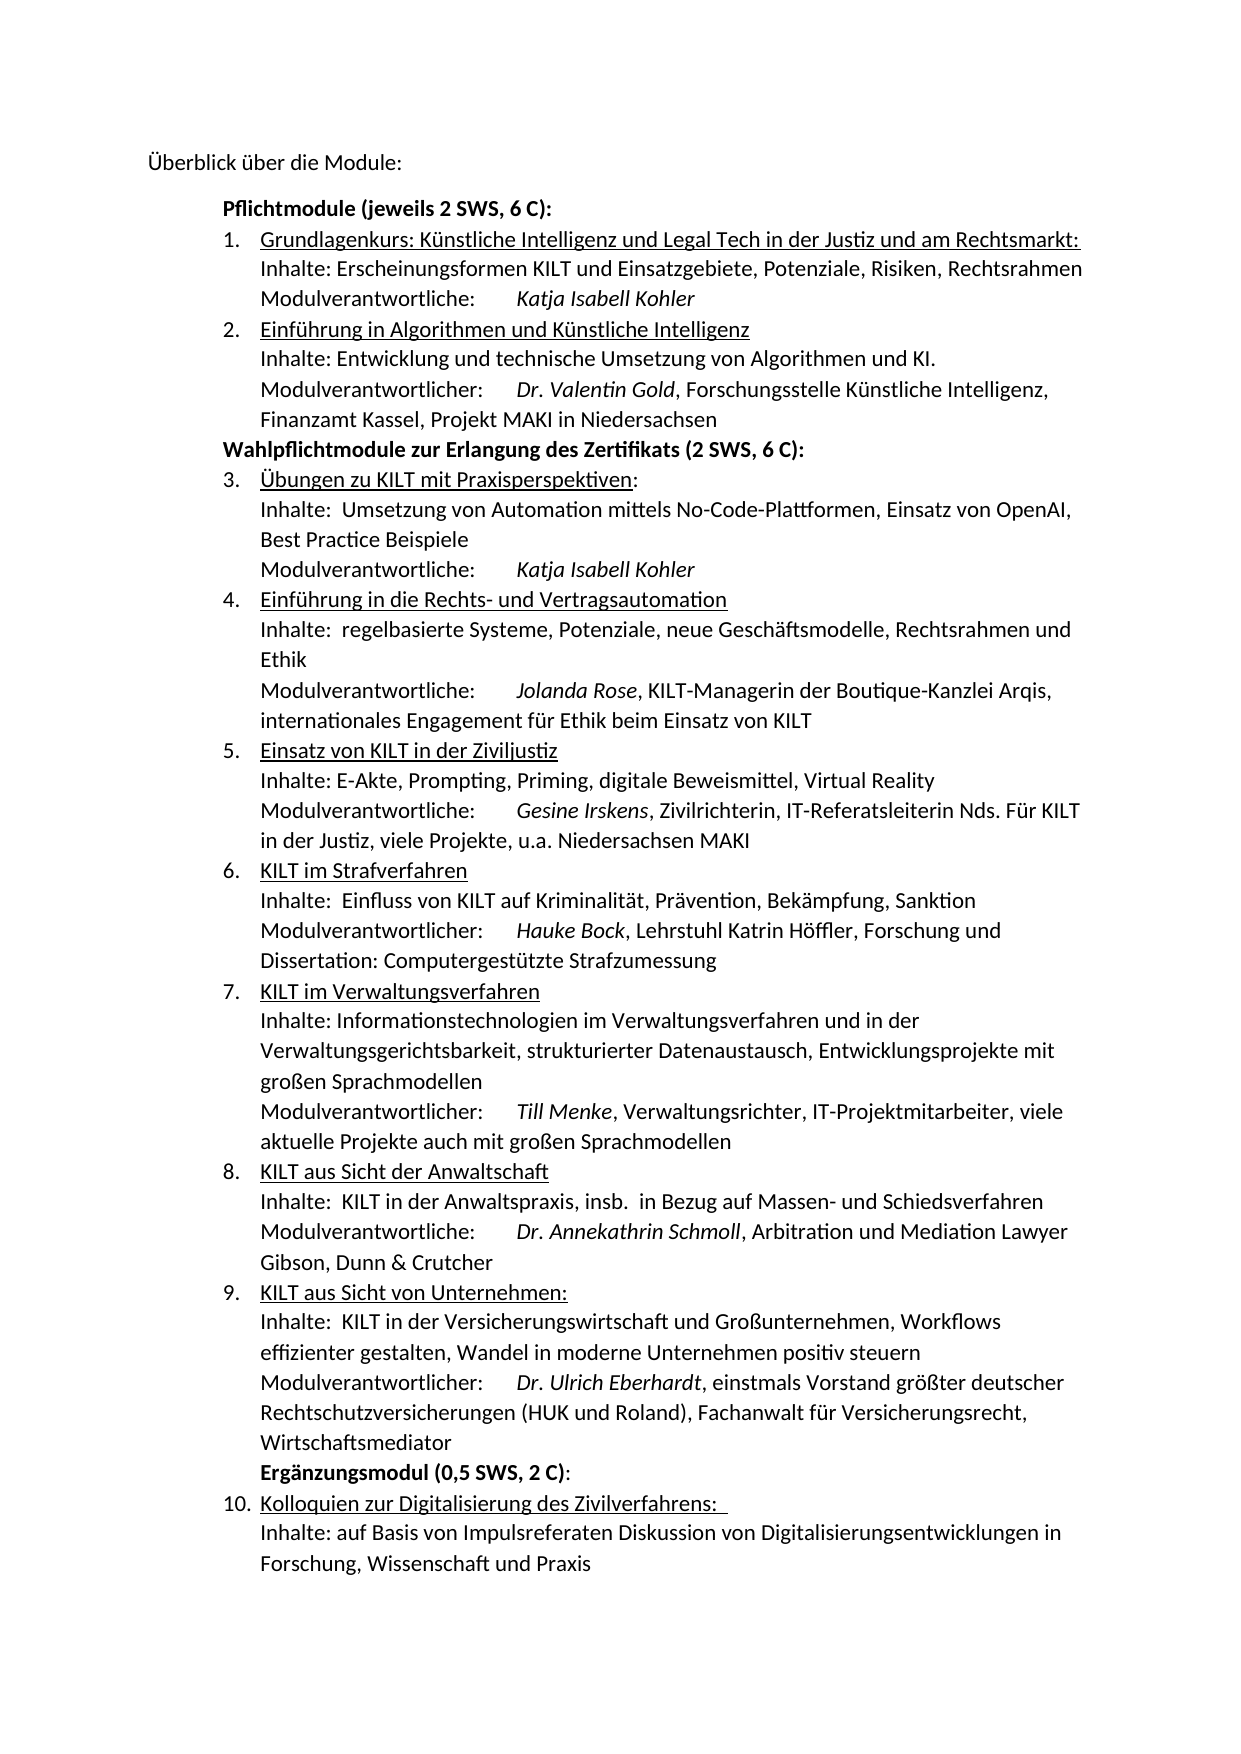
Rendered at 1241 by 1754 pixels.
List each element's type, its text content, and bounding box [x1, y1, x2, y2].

list Modulverantwortliche: Dr. Annekathrin Schmoll, Arbitration und Mediation Lawyer Gibson, Dunn & Crutcher [260, 1217, 1093, 1276]
list Inhalte: auf Basis von Impulsreferaten Diskussion von Digitalisierungsentwicklungen in Forschung, Wissenschaft und Praxis [260, 1518, 1093, 1577]
list Inhalte: E-Akte, Prompting, Priming, digitale Beweismittel, Virtual Reality [260, 766, 1093, 794]
list Ergänzungsmodul (0,5 SWS, 2 C): [260, 1458, 1093, 1487]
list Inhalte: KILT in der Anwaltspraxis, insb. in Bezug auf Massen- und Schiedsverfahren [260, 1187, 1093, 1215]
list Modulverantwortlicher: Hauke Bock, Lehrstuhl Katrin Höffler, Forschung und Dissertation: Computergestützte Strafzumessung [260, 916, 1093, 974]
list Inhalte: regelbasierte Systeme, Potenziale, neue Geschäftsmodelle, Rechtsrahmen und Ethik [260, 615, 1093, 673]
list KILT aus Sicht von Unternehmen: [223, 1278, 1093, 1306]
list Kolloquien zur Digitalisierung des Zivilverfahrens: [223, 1489, 1093, 1517]
list Inhalte: Entwicklung und technische Umsetzung von Algorithmen und KI. [260, 344, 1093, 372]
list Modulverantwortliche: Katja Isabell Kohler [260, 555, 1093, 583]
list Modulverantwortlicher: Dr. Ulrich Eberhardt, einstmals Vorstand größter deutscher Rechtschutzversicherungen (HUK und Roland), Fachanwalt für Versicherungsrecht, Wirtschaftsmediator [260, 1368, 1093, 1456]
list Inhalte: Einfluss von KILT auf Kriminalität, Prävention, Bekämpfung, Sanktion [260, 886, 1093, 914]
list KILT im Strafverfahren [223, 856, 1093, 884]
list Inhalte: Umsetzung von Automation mittels No-Code-Plattformen, Einsatz von OpenAI, Best Practice Beispiele [260, 495, 1093, 553]
list KILT aus Sicht der Anwaltschaft [223, 1157, 1093, 1186]
list KILT im Verwaltungsverfahren [223, 977, 1093, 1005]
list Modulverantwortlicher: Till Menke, Verwaltungsrichter, IT-Projektmitarbeiter, viele aktuelle Projekte auch mit großen Sprachmodellen [260, 1097, 1093, 1155]
list Modulverantwortliche: Katja Isabell Kohler [260, 284, 1093, 313]
list Modulverantwortliche: Jolanda Rose, KILT-Managerin der Boutique-Kanzlei Arqis, internationales Engagement für Ethik beim Einsatz von KILT [260, 676, 1093, 734]
list Einführung in die Rechts- und Vertragsautomation [223, 586, 1093, 614]
list Inhalte: Erscheinungsformen KILT und Einsatzgebiete, Potenziale, Risiken, Rechtsrahmen [260, 254, 1093, 282]
list Wahlpflichtmodule zur Erlangung des Zertifikats (2 SWS, 6 C): [223, 435, 1093, 463]
list Inhalte: KILT in der Versicherungswirtschaft und Großunternehmen, Workflows effizienter gestalten, Wandel in moderne Unternehmen positiv steuern [260, 1307, 1093, 1366]
list Übungen zu KILT mit Praxisperspektiven: [223, 465, 1093, 493]
list Grundlagenkurs: Künstliche Intelligenz und Legal Tech in der Justiz und am Rechtsmarkt: [223, 225, 1093, 253]
list Pflichtmodule (jeweils 2 SWS, 6 C): [223, 194, 1093, 222]
text Überblick über die Module: [148, 148, 1093, 176]
list Einführung in Algorithmen und Künstliche Intelligenz [223, 315, 1093, 343]
list Inhalte: Informationstechnologien im Verwaltungsverfahren und in der Verwaltungsgerichtsbarkeit, strukturierter Datenaustausch, Entwicklungsprojekte mit großen Sprachmodellen [260, 1006, 1093, 1095]
list Modulverantwortlicher: Dr. Valentin Gold, Forschungsstelle Künstliche Intelligenz, Finanzamt Kassel, Projekt MAKI in Niedersachsen [260, 375, 1093, 433]
list Modulverantwortliche: Gesine Irskens, Zivilrichterin, IT-Referatsleiterin Nds. Für KILT in der Justiz, viele Projekte, u.a. Niedersachsen MAKI [260, 796, 1093, 854]
list Einsatz von KILT in der Ziviljustiz [223, 736, 1093, 764]
